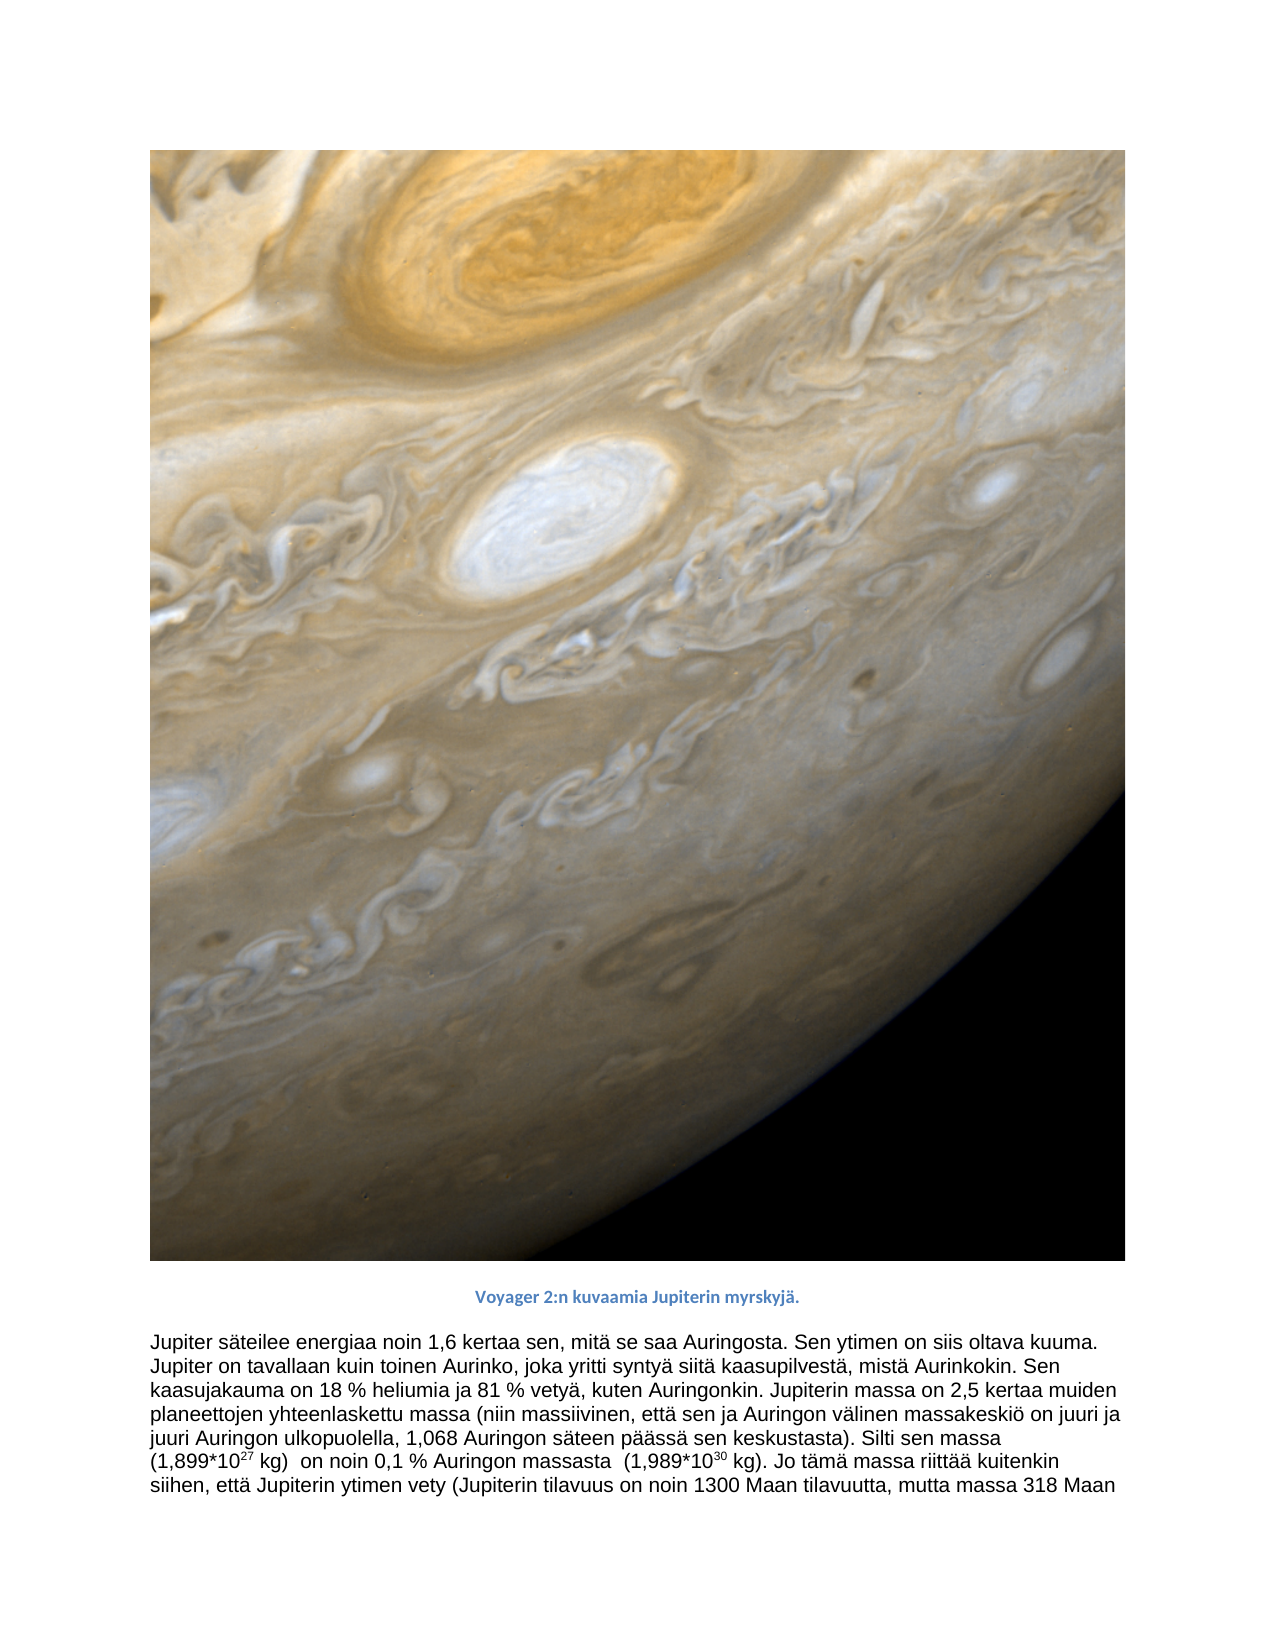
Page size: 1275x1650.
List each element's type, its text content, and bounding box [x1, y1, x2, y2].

picture [150, 150, 1125, 1261]
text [150, 1329, 1125, 1497]
text Voyager 2:n kuvaamia Jupiterin myrskyjä. [150, 1286, 1125, 1309]
